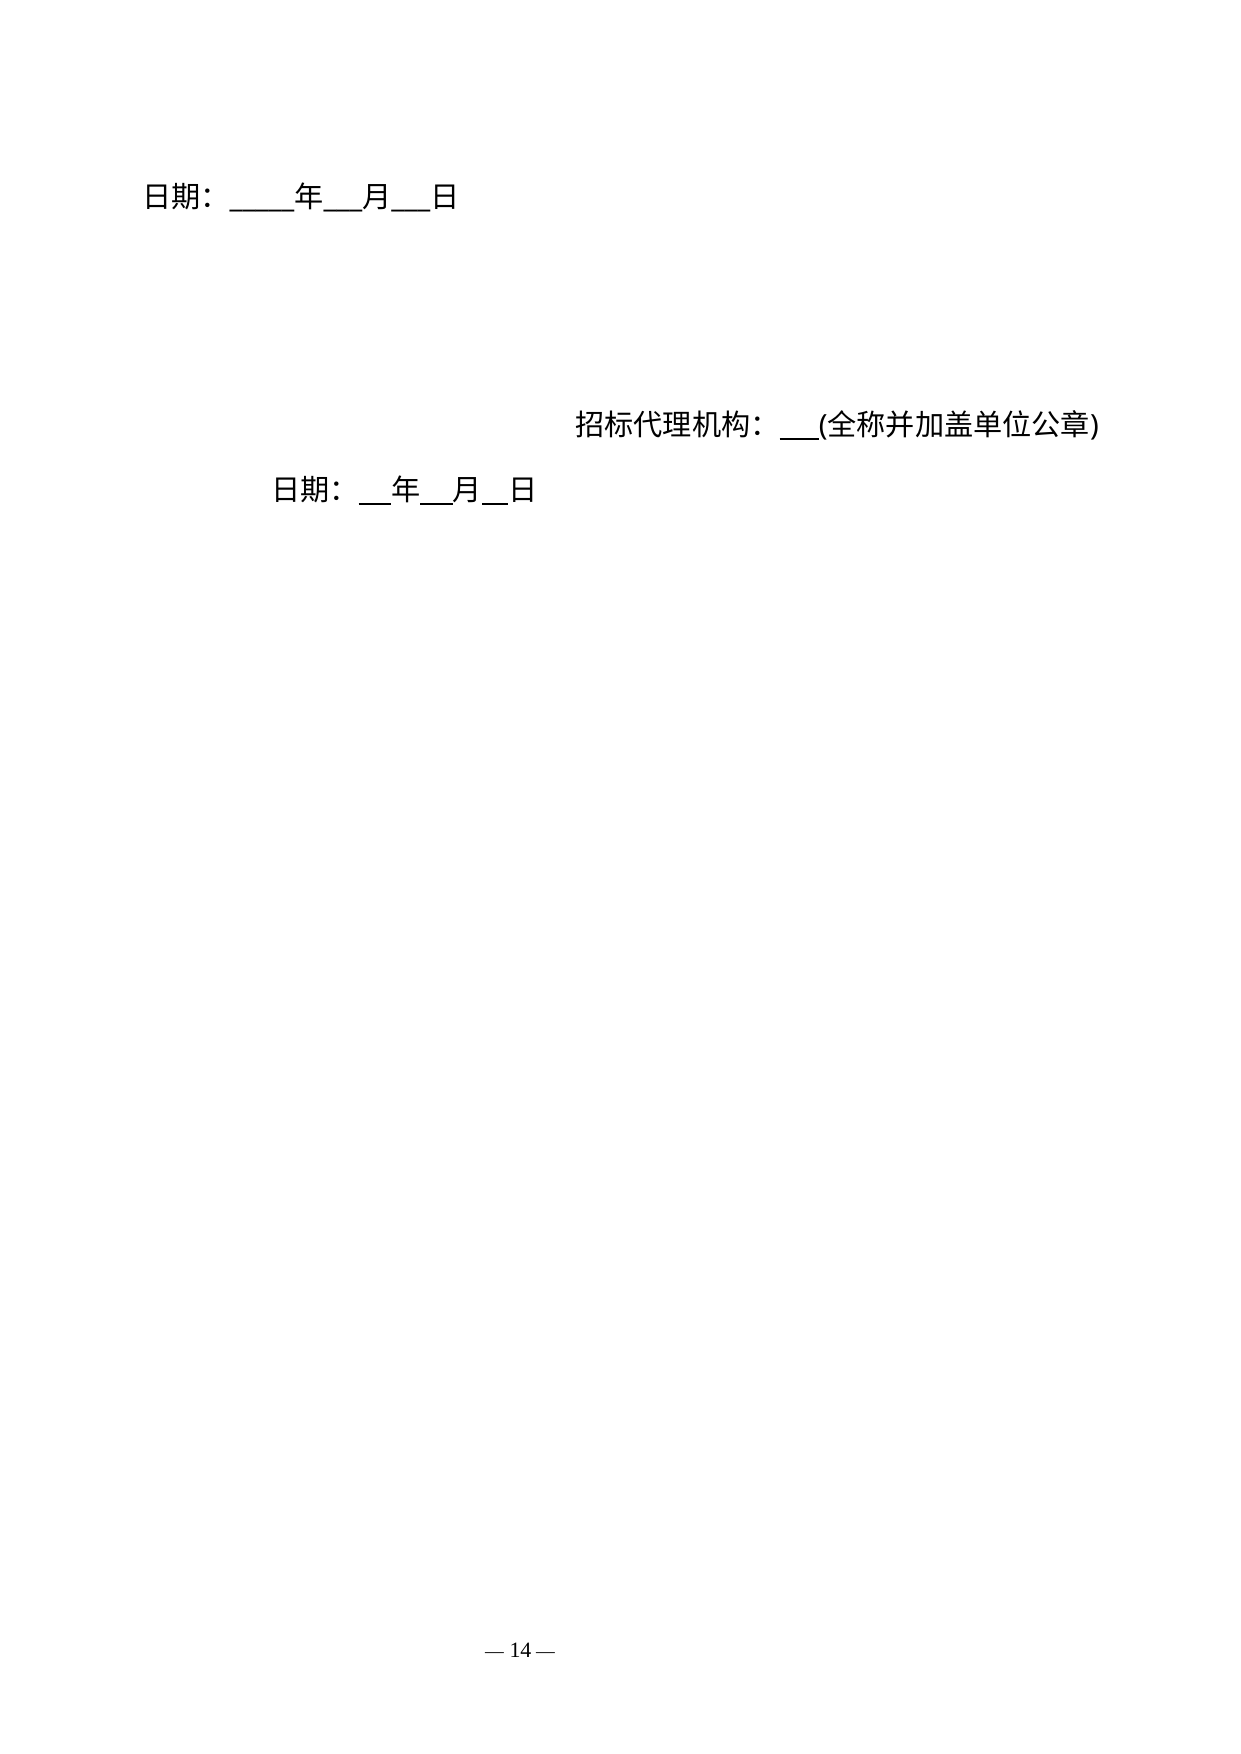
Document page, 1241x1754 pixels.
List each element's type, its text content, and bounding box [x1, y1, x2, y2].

text 招标代理机构： (全称并加盖单位公章) [142, 391, 1098, 456]
text 日期： 年 月 日 [142, 456, 1098, 521]
text 日期：_____年___月___日 [142, 162, 1098, 227]
